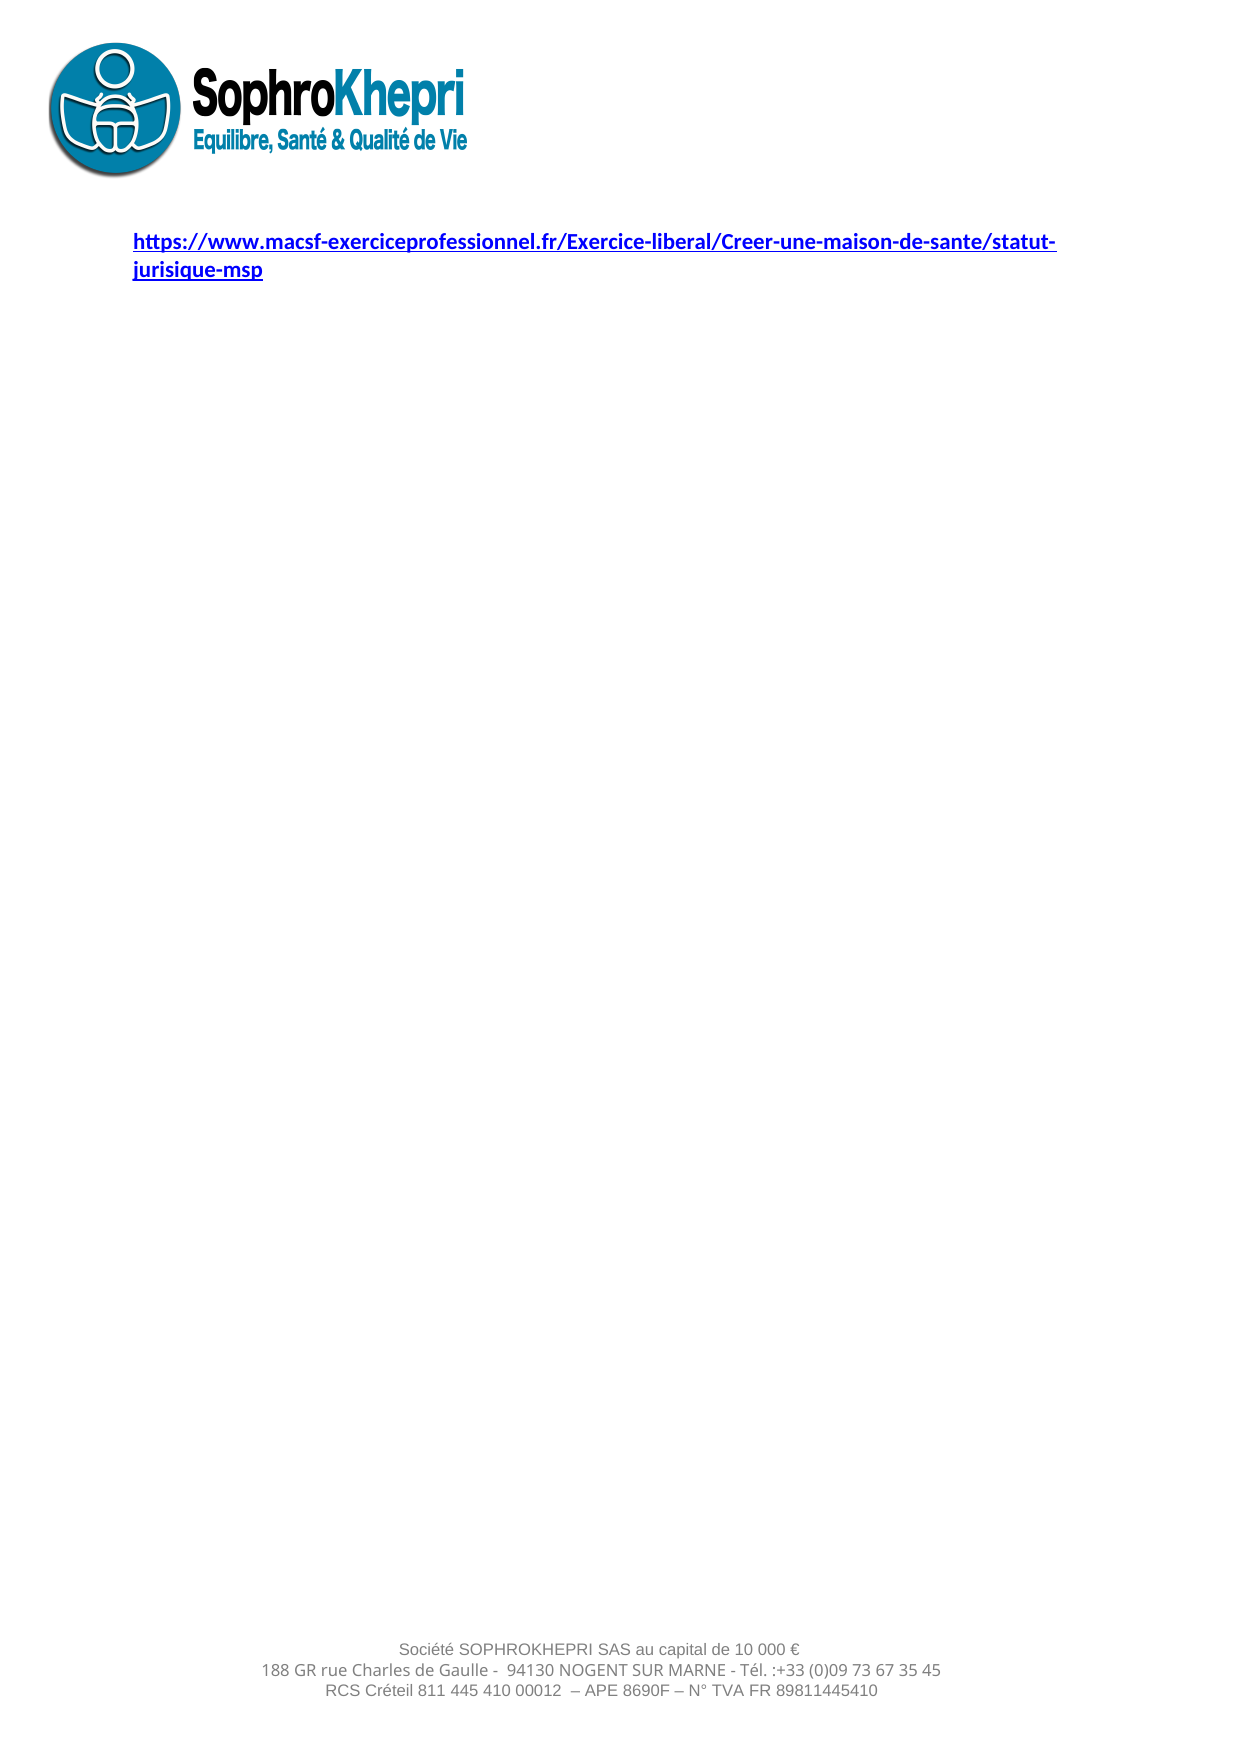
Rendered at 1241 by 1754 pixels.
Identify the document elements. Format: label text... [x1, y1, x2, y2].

text https://www.macsf-exerciceprofessionnel.fr/Exercice-liberal/Creer-une-maison-de-sante/statut-jurisique-msp [133, 227, 1107, 283]
picture [48, 34, 476, 182]
